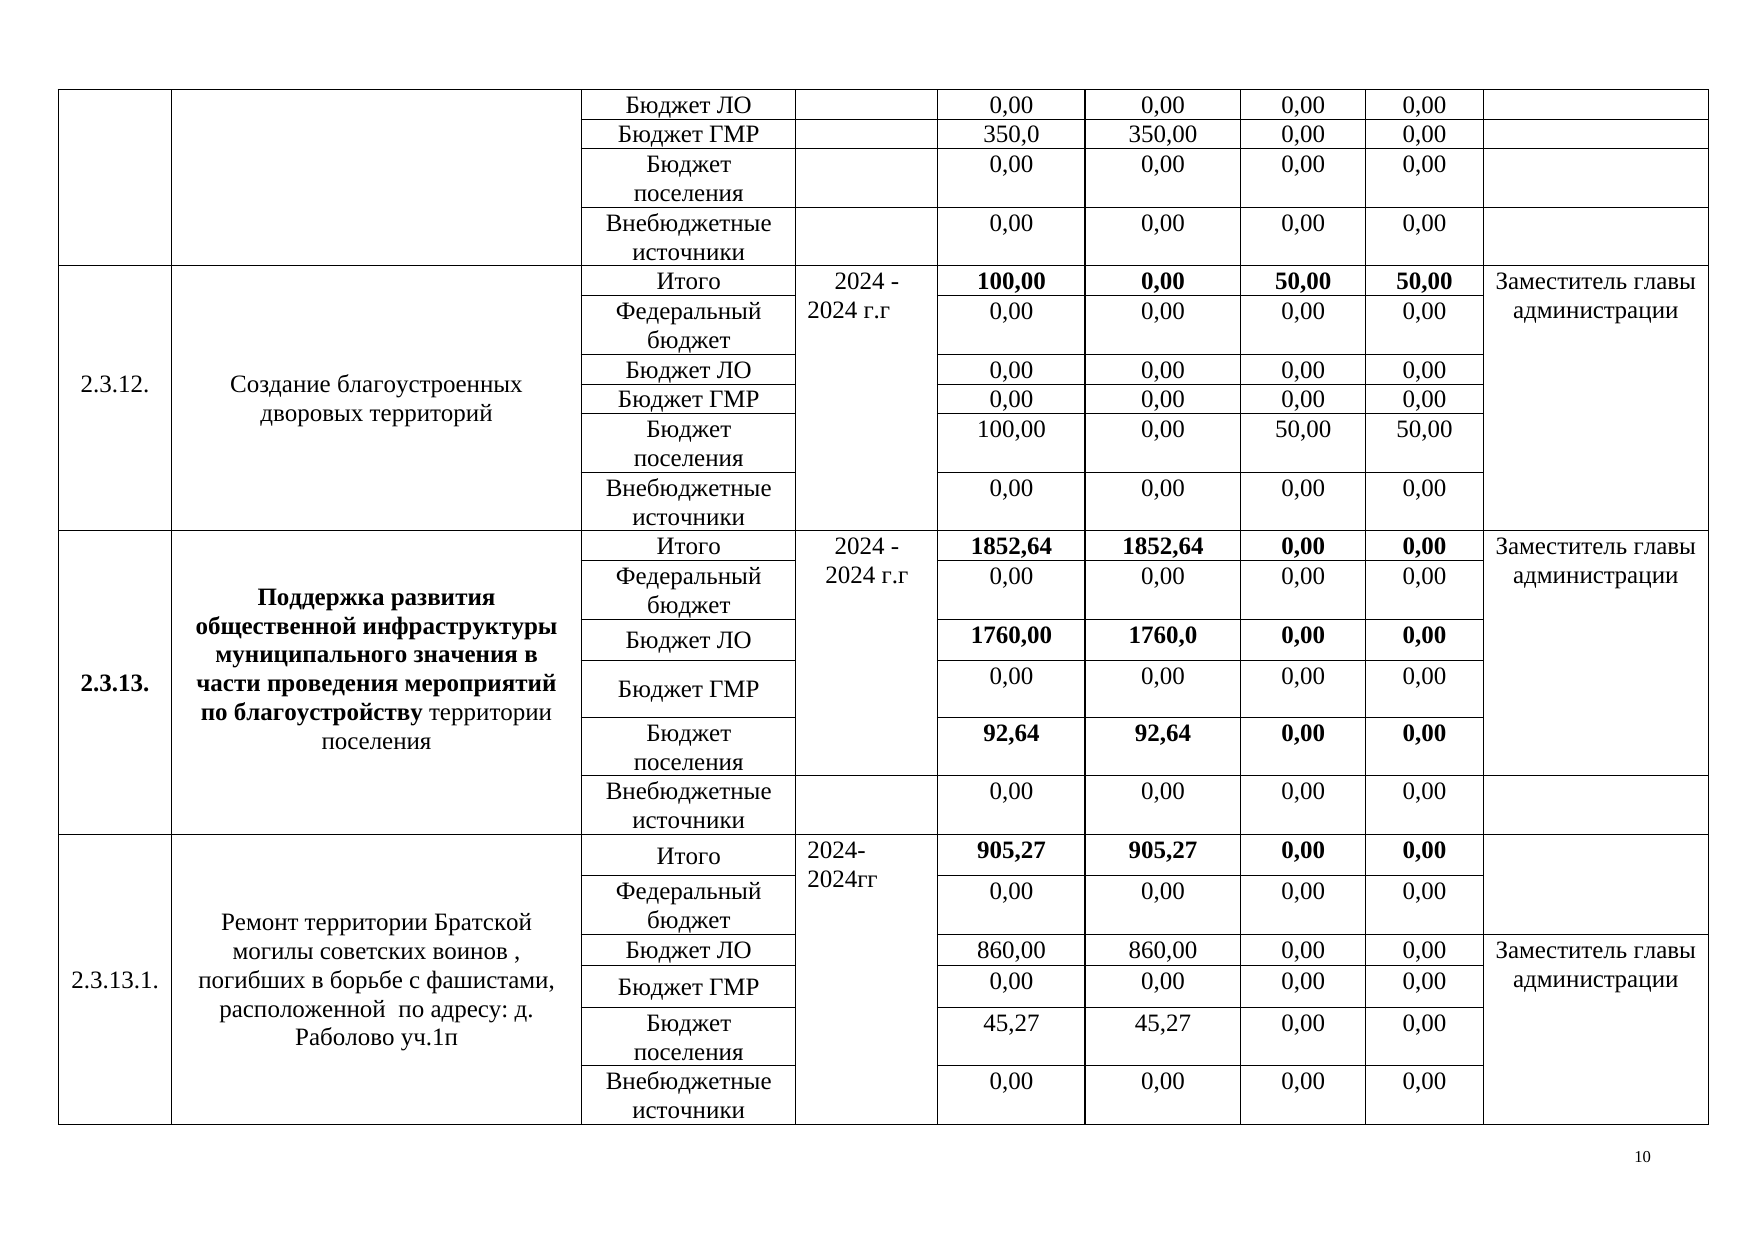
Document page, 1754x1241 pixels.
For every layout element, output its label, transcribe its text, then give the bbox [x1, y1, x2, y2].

table_cell [796, 149, 937, 207]
table_cell 0,00 [1241, 90, 1365, 118]
table_cell 0,00 [1241, 531, 1365, 560]
table_cell Федеральный бюджет [582, 561, 795, 619]
table_cell 350,0 [938, 120, 1084, 148]
table_cell 0,00 [1086, 385, 1240, 413]
table_cell 0,00 [1366, 355, 1483, 383]
table_cell 0,00 [1241, 620, 1365, 660]
table_cell 0,00 [1241, 776, 1365, 834]
table_cell 1852,64 [938, 531, 1084, 560]
table_cell 0,00 [1366, 718, 1483, 775]
table_cell Бюджет ГМР [582, 966, 795, 1007]
table_cell 0,00 [938, 561, 1084, 619]
table_cell 100,00 [938, 414, 1084, 472]
table_cell Заместитель главы администрации [1484, 266, 1708, 530]
table_cell 905,27 [1086, 835, 1240, 875]
table_cell 0,00 [1366, 835, 1483, 875]
table_cell 0,00 [1366, 90, 1483, 118]
table_cell 0,00 [1366, 1066, 1483, 1124]
table_cell Бюджет поселения [582, 149, 795, 207]
table_cell 2024-2024гг [796, 835, 937, 1124]
table_cell 0,00 [1241, 966, 1365, 1007]
table_cell 45,27 [1086, 1008, 1240, 1065]
table_cell Бюджет ГМР [582, 661, 795, 717]
table_cell 0,00 [1366, 935, 1483, 965]
table_cell 45,27 [938, 1008, 1084, 1065]
table_cell 0,00 [1241, 1066, 1365, 1124]
table_cell 0,00 [938, 208, 1084, 265]
table_cell 0,00 [1086, 561, 1240, 619]
table_cell Бюджет ЛО [582, 935, 795, 965]
table_cell 1760,0 [1086, 620, 1240, 660]
table_cell 2.3.12. [59, 266, 171, 530]
table_cell Бюджет поселения [582, 718, 795, 775]
table_cell Бюджет ГМР [582, 120, 795, 148]
table_cell 0,00 [1086, 355, 1240, 383]
table_cell 0,00 [1241, 876, 1365, 934]
table_cell Внебюджетные источники [582, 776, 795, 834]
table_cell Бюджет ЛО [582, 90, 795, 118]
table_cell [796, 120, 937, 148]
table_cell 0,00 [1241, 561, 1365, 619]
table_cell [796, 90, 937, 118]
table_cell 0,00 [938, 966, 1084, 1007]
table_cell Федеральный бюджет [582, 296, 795, 354]
table_cell 50,00 [1366, 414, 1483, 472]
table_cell [1484, 120, 1708, 148]
table_cell Бюджет поселения [582, 414, 795, 472]
table_cell 0,00 [938, 661, 1084, 717]
table_cell 100,00 [938, 266, 1084, 295]
table_cell 0,00 [1366, 120, 1483, 148]
table_cell 0,00 [1241, 661, 1365, 717]
table_cell [1484, 208, 1708, 265]
table_cell 0,00 [1086, 876, 1240, 934]
table_cell Ремонт территории Братской могилы советских воинов , погибших в борьбе с фашистами, расположенной по адресу: д. Раболово уч.1п [172, 835, 581, 1124]
table_cell 0,00 [1366, 561, 1483, 619]
table_cell Бюджет ЛО [582, 620, 795, 660]
table_cell 1760,00 [938, 620, 1084, 660]
table_cell 0,00 [1086, 966, 1240, 1007]
table_cell 0,00 [1366, 531, 1483, 560]
table_cell 0,00 [1366, 966, 1483, 1007]
table_cell 2024 - 2024 г.г [796, 266, 937, 530]
table_cell 0,00 [938, 776, 1084, 834]
table_cell 0,00 [938, 296, 1084, 354]
table_cell 0,00 [1366, 876, 1483, 934]
table_cell 0,00 [1366, 1008, 1483, 1065]
table_cell 2024 - 2024 г.г [796, 531, 937, 775]
table_cell 0,00 [938, 876, 1084, 934]
table_cell 0,00 [1366, 296, 1483, 354]
table_cell 0,00 [1086, 473, 1240, 530]
table_cell Поддержка развития общественной инфраструктуры муниципального значения в части проведения мероприятий по благоустройству территории поселения [172, 531, 581, 834]
table_cell 0,00 [1086, 661, 1240, 717]
table_cell 0,00 [1086, 1066, 1240, 1124]
table_cell Итого [582, 835, 795, 875]
table_cell 0,00 [1241, 935, 1365, 965]
table_cell 0,00 [1241, 120, 1365, 148]
table_cell 0,00 [1086, 776, 1240, 834]
table_cell 0,00 [1366, 149, 1483, 207]
table_cell Итого [582, 531, 795, 560]
table_cell 0,00 [1086, 266, 1240, 295]
table_cell 0,00 [1366, 661, 1483, 717]
table_cell Заместитель главы администрации [1484, 935, 1708, 1124]
table_cell 0,00 [1366, 776, 1483, 834]
table_cell Бюджет поселения [582, 1008, 795, 1065]
table_cell Итого [582, 266, 795, 295]
table_cell [796, 208, 937, 265]
table_cell [796, 776, 937, 834]
table_cell 350,00 [1086, 120, 1240, 148]
table_cell [1484, 149, 1708, 207]
table_cell 0,00 [1366, 208, 1483, 265]
table_cell 0,00 [1366, 620, 1483, 660]
table_cell 0,00 [1241, 718, 1365, 775]
table_cell 0,00 [938, 385, 1084, 413]
table_cell Бюджет ГМР [582, 385, 795, 413]
table_cell [1484, 776, 1708, 834]
table_cell Федеральный бюджет [582, 876, 795, 934]
table_cell Внебюджетные источники [582, 208, 795, 265]
table_cell 0,00 [1086, 208, 1240, 265]
table_cell 0,00 [1241, 296, 1365, 354]
table_cell Создание благоустроенных дворовых территорий [172, 266, 581, 530]
table_cell 0,00 [1086, 90, 1240, 118]
table_cell 92,64 [938, 718, 1084, 775]
table_cell 0,00 [938, 1066, 1084, 1124]
table_cell 0,00 [938, 473, 1084, 530]
table_cell 50,00 [1241, 414, 1365, 472]
table_cell 50,00 [1366, 266, 1483, 295]
table_cell 0,00 [1086, 414, 1240, 472]
table_cell [1484, 835, 1708, 934]
table_cell 860,00 [1086, 935, 1240, 965]
table_cell Бюджет ЛО [582, 355, 795, 383]
table_cell Внебюджетные источники [582, 473, 795, 530]
table_cell 0,00 [938, 149, 1084, 207]
table_cell 0,00 [1241, 208, 1365, 265]
table_cell 0,00 [1366, 385, 1483, 413]
table_cell 0,00 [1241, 355, 1365, 383]
table_cell 0,00 [938, 90, 1084, 118]
table_cell 50,00 [1241, 266, 1365, 295]
table_cell 0,00 [1086, 149, 1240, 207]
table_cell Заместитель главы администрации [1484, 531, 1708, 775]
table_cell 905,27 [938, 835, 1084, 875]
table_cell [1484, 90, 1708, 118]
table_cell 1852,64 [1086, 531, 1240, 560]
table_cell 92,64 [1086, 718, 1240, 775]
table_cell Внебюджетные источники [582, 1066, 795, 1124]
table_cell 0,00 [938, 355, 1084, 383]
table_cell 0,00 [1241, 385, 1365, 413]
table_cell 0,00 [1241, 473, 1365, 530]
table_cell 860,00 [938, 935, 1084, 965]
table_cell 2.3.13.1. [59, 835, 171, 1124]
table_cell 0,00 [1241, 149, 1365, 207]
table_cell 0,00 [1086, 296, 1240, 354]
table_cell 2.3.13. [59, 531, 171, 834]
table_cell 0,00 [1241, 835, 1365, 875]
table_cell 0,00 [1241, 1008, 1365, 1065]
table_cell 0,00 [1366, 473, 1483, 530]
